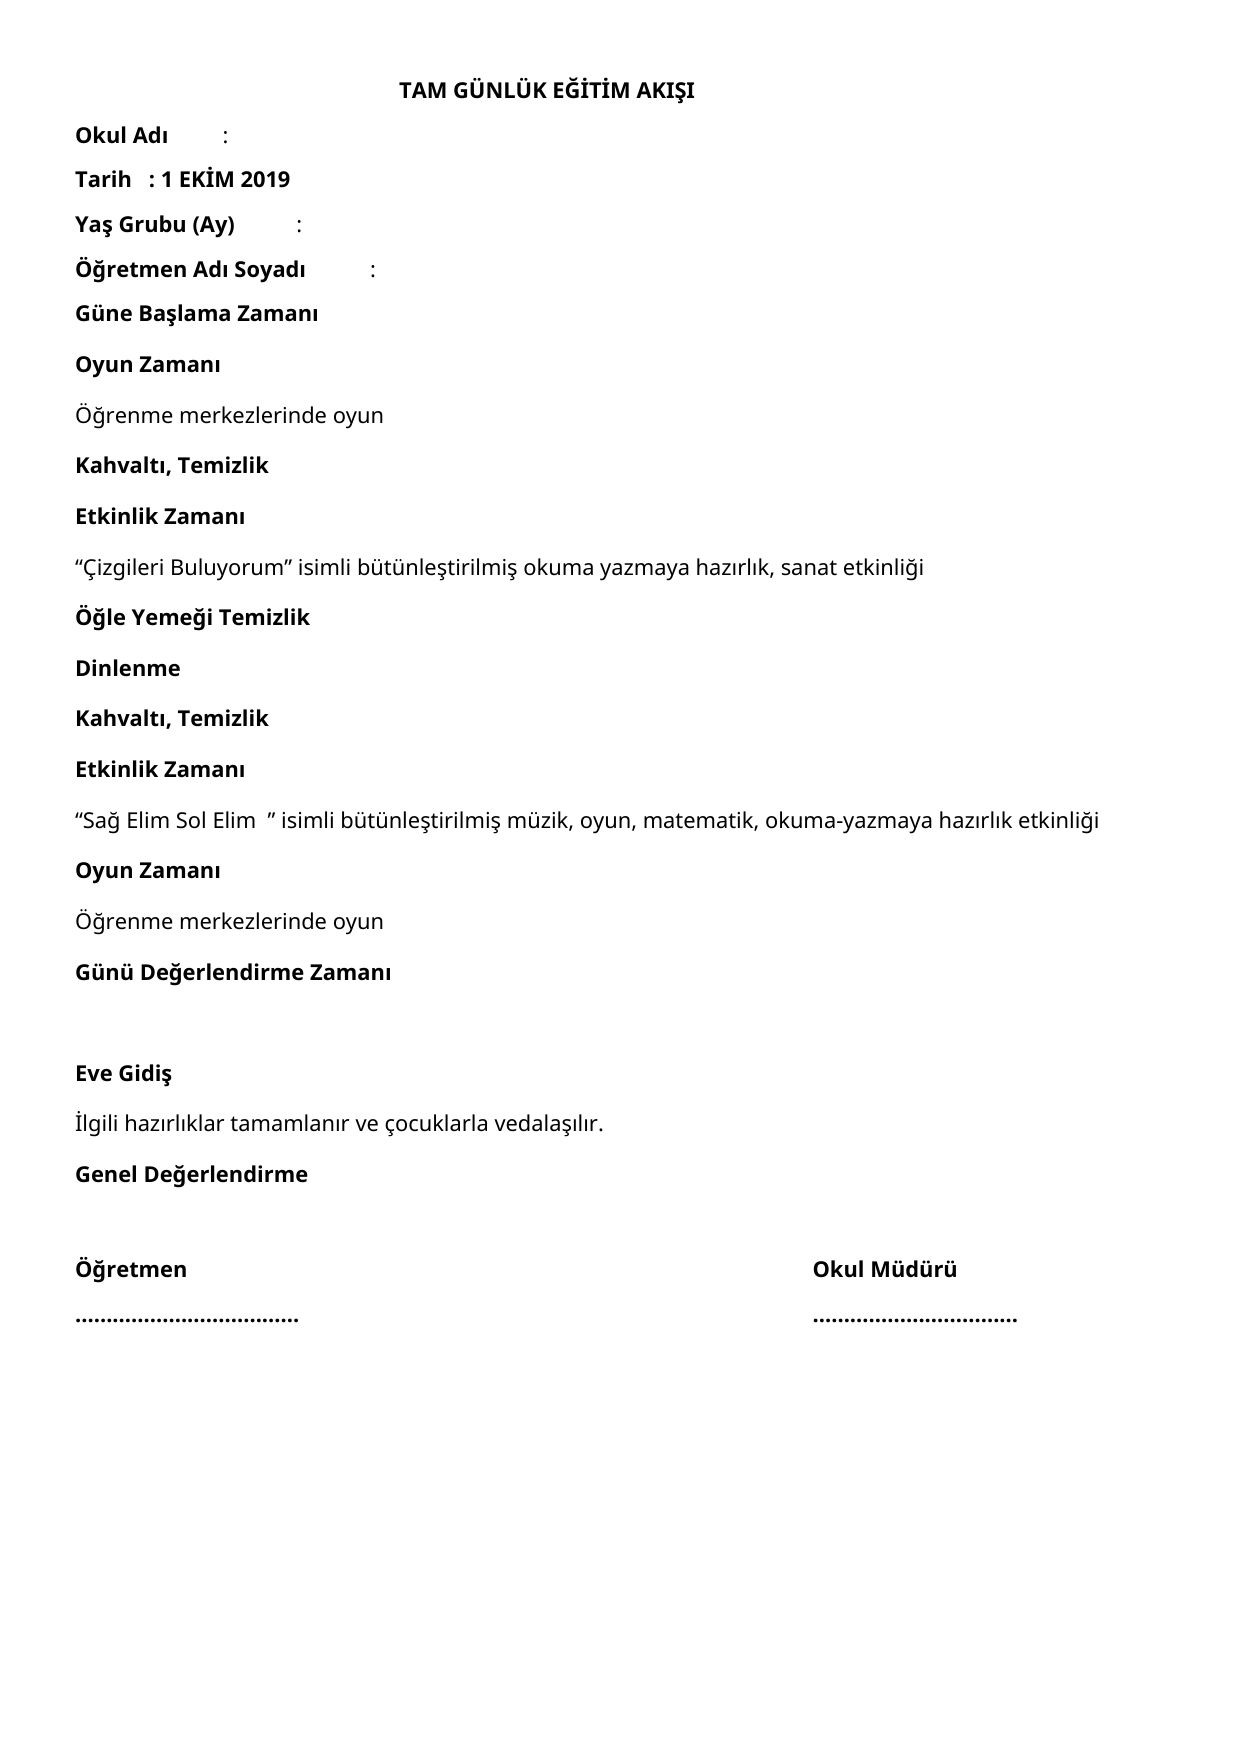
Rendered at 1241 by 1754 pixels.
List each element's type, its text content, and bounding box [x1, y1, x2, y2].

text Öğretmen Adı Soyadı : [75, 254, 1165, 283]
text Etkinlik Zamanı [75, 754, 1165, 784]
text Etkinlik Zamanı [75, 501, 1165, 531]
text Öğle Yemeği Temizlik [75, 602, 1165, 632]
text İlgili hazırlıklar tamamlanır ve çocuklarla vedalaşılır. [75, 1108, 1165, 1138]
text Kahvaltı, Temizlik [75, 703, 1165, 733]
text Oyun Zamanı [75, 349, 1165, 379]
text ……………………………… …………………………… [75, 1299, 1165, 1329]
text “Çizgileri Buluyorum” isimli bütünleştirilmiş okuma yazmaya hazırlık, sanat etkinliği [75, 552, 1165, 581]
text “Sağ Elim Sol Elim ” isimli bütünleştirilmiş müzik, oyun, matematik, okuma-yazmaya hazırlık etkinliği [75, 805, 1165, 834]
text Öğretmen Okul Müdürü [75, 1254, 1165, 1284]
text TAM GÜNLÜK EĞİTİM AKIŞI [75, 75, 1165, 105]
text Genel Değerlendirme [75, 1159, 1165, 1189]
text Oyun Zamanı [75, 855, 1165, 885]
text Günü Değerlendirme Zamanı [75, 957, 1165, 986]
text Öğrenme merkezlerinde oyun [75, 906, 1165, 936]
text Öğrenme merkezlerinde oyun [75, 400, 1165, 429]
text Tarih : 1 EKİM 2019 [75, 164, 1165, 194]
text Kahvaltı, Temizlik [75, 450, 1165, 480]
text Güne Başlama Zamanı [75, 298, 1165, 328]
text Eve Gidiş [75, 1058, 1165, 1088]
text Okul Adı : [75, 120, 1165, 149]
text Dinlenme [75, 653, 1165, 683]
text Yaş Grubu (Ay) : [75, 209, 1165, 239]
